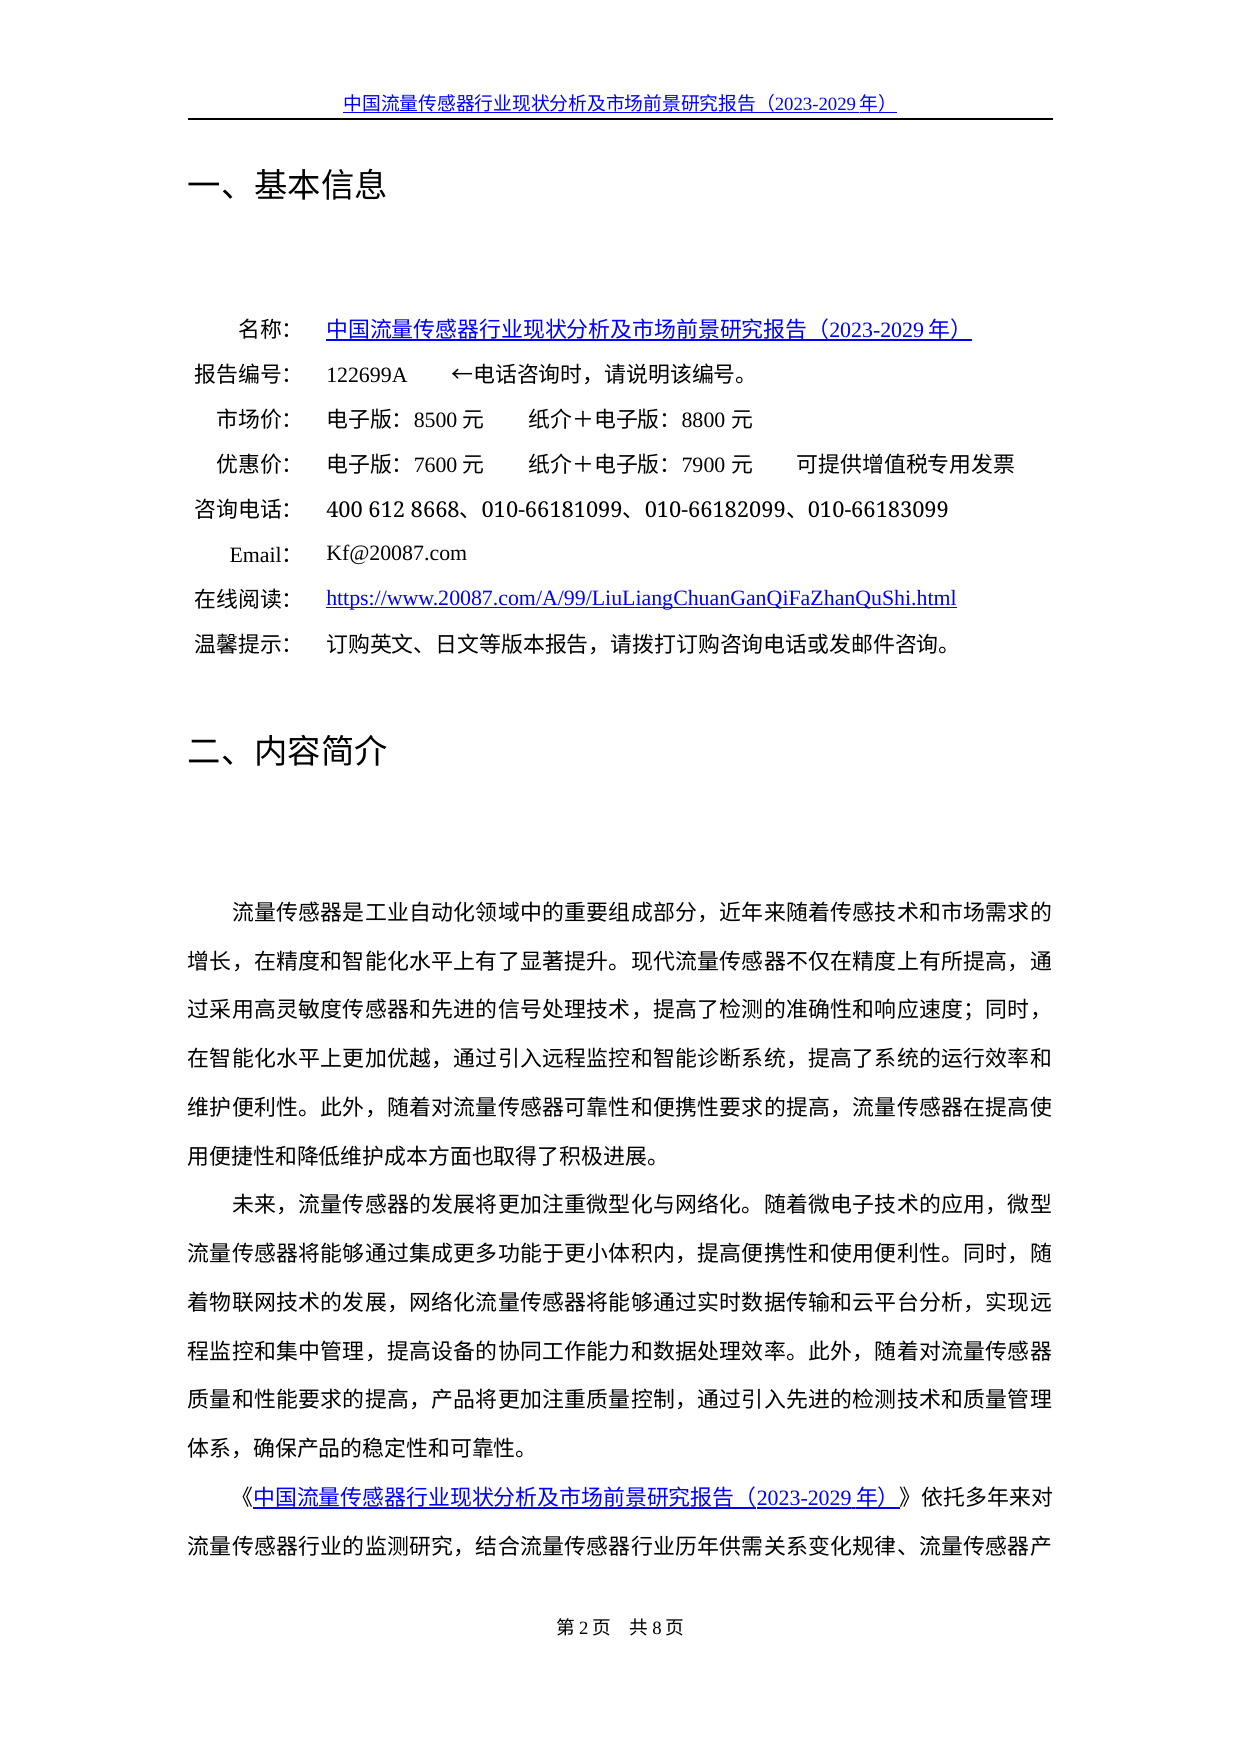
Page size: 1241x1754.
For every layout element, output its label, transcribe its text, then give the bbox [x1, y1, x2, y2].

table_cell Email： [167, 537, 315, 582]
table_cell 报告编号： [167, 357, 315, 402]
table_cell 咨询电话： [167, 492, 315, 537]
table_cell 市场价： [167, 402, 315, 447]
table_cell Kf@20087.com [315, 537, 1073, 582]
table_cell 温馨提示： [167, 627, 315, 672]
table_cell [315, 582, 1073, 627]
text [187, 894, 1053, 1561]
title 二、内容简介 [187, 717, 1053, 782]
table_header 中国流量传感器行业现状分析及市场前景研究报告（2023-2029年） [315, 312, 1073, 357]
table_cell 在线阅读： [167, 582, 315, 627]
title 一、基本信息 [187, 150, 1053, 215]
table_cell 122699A ←电话咨询时，请说明该编号。 [315, 357, 1073, 402]
table_cell 400 612 8668、010-66181099、010-66182099、010-66183099 [315, 492, 1073, 537]
table_cell 电子版：8500 元 纸介＋电子版：8800 元 [315, 402, 1073, 447]
table_header 名称： [167, 312, 315, 357]
table_cell 优惠价： [167, 447, 315, 492]
table_cell 电子版：7600 元 纸介＋电子版：7900 元 可提供增值税专用发票 [315, 447, 1073, 492]
table_cell 订购英文、日文等版本报告，请拨打订购咨询电话或发邮件咨询。 [315, 627, 1073, 672]
